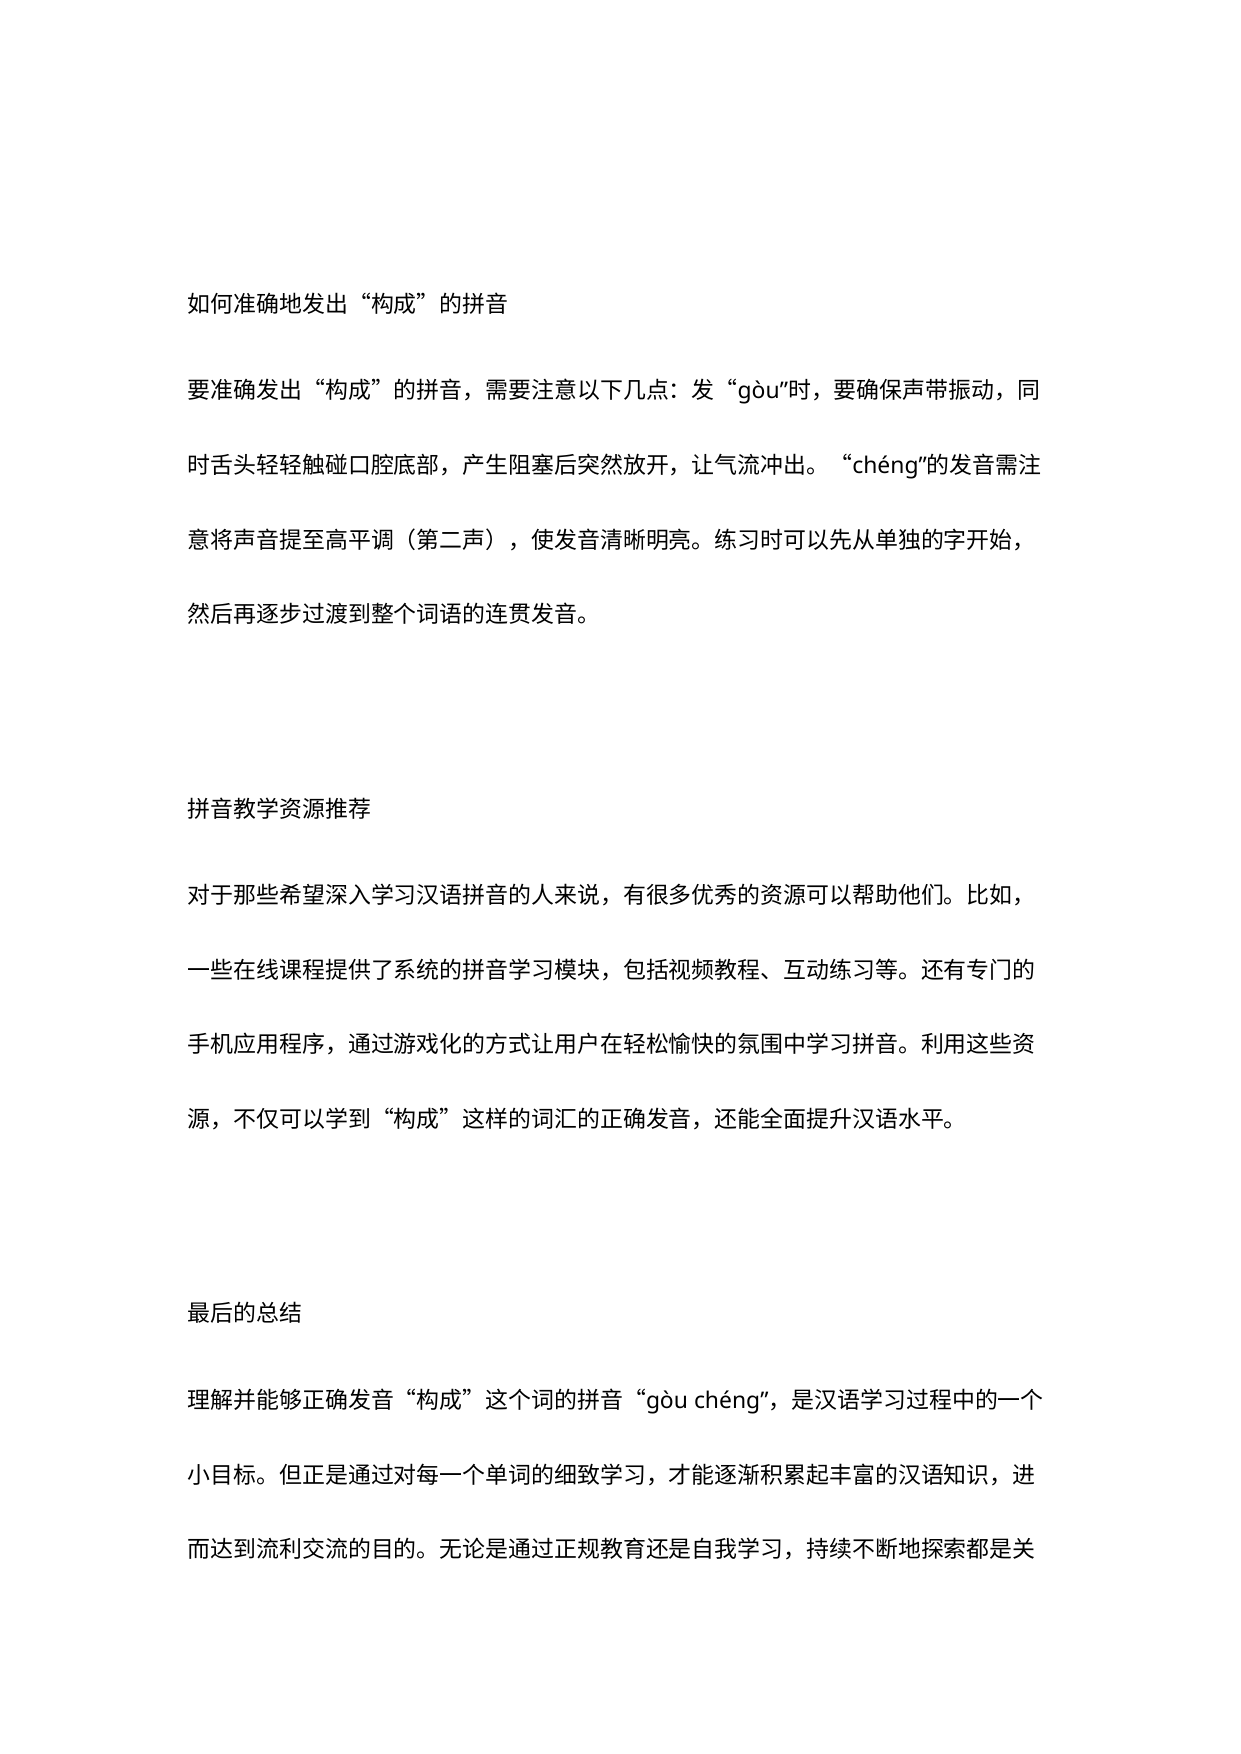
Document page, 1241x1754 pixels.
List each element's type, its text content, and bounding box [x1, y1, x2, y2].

text 拼音教学资源推荐 [187, 774, 1053, 839]
text 如何准确地发出“构成”的拼音 [187, 270, 1053, 335]
text 对于那些希望深入学习汉语拼音的人来说，有很多优秀的资源可以帮助他们。比如，一些在线课程提供了系统的拼音学习模块，包括视频教程、互动练习等。还有专门的手机应用程序，通过游戏化的方式让用户在轻松愉快的氛围中学习拼音。利用这些资源，不仅可以学到“构成”这样的词汇的正确发音，还能全面提升汉语水平。 [187, 861, 1053, 1150]
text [187, 1366, 1053, 1580]
text 要准确发出“构成”的拼音，需要注意以下几点：发“gòu”时，要确保声带振动，同时舌头轻轻触碰口腔底部，产生阻塞后突然放开，让气流冲出。“chéng”的发音需注意将声音提至高平调（第二声），使发音清晰明亮。练习时可以先从单独的字开始，然后再逐步过渡到整个词语的连贯发音。 [187, 356, 1053, 645]
text 最后的总结 [187, 1279, 1053, 1344]
